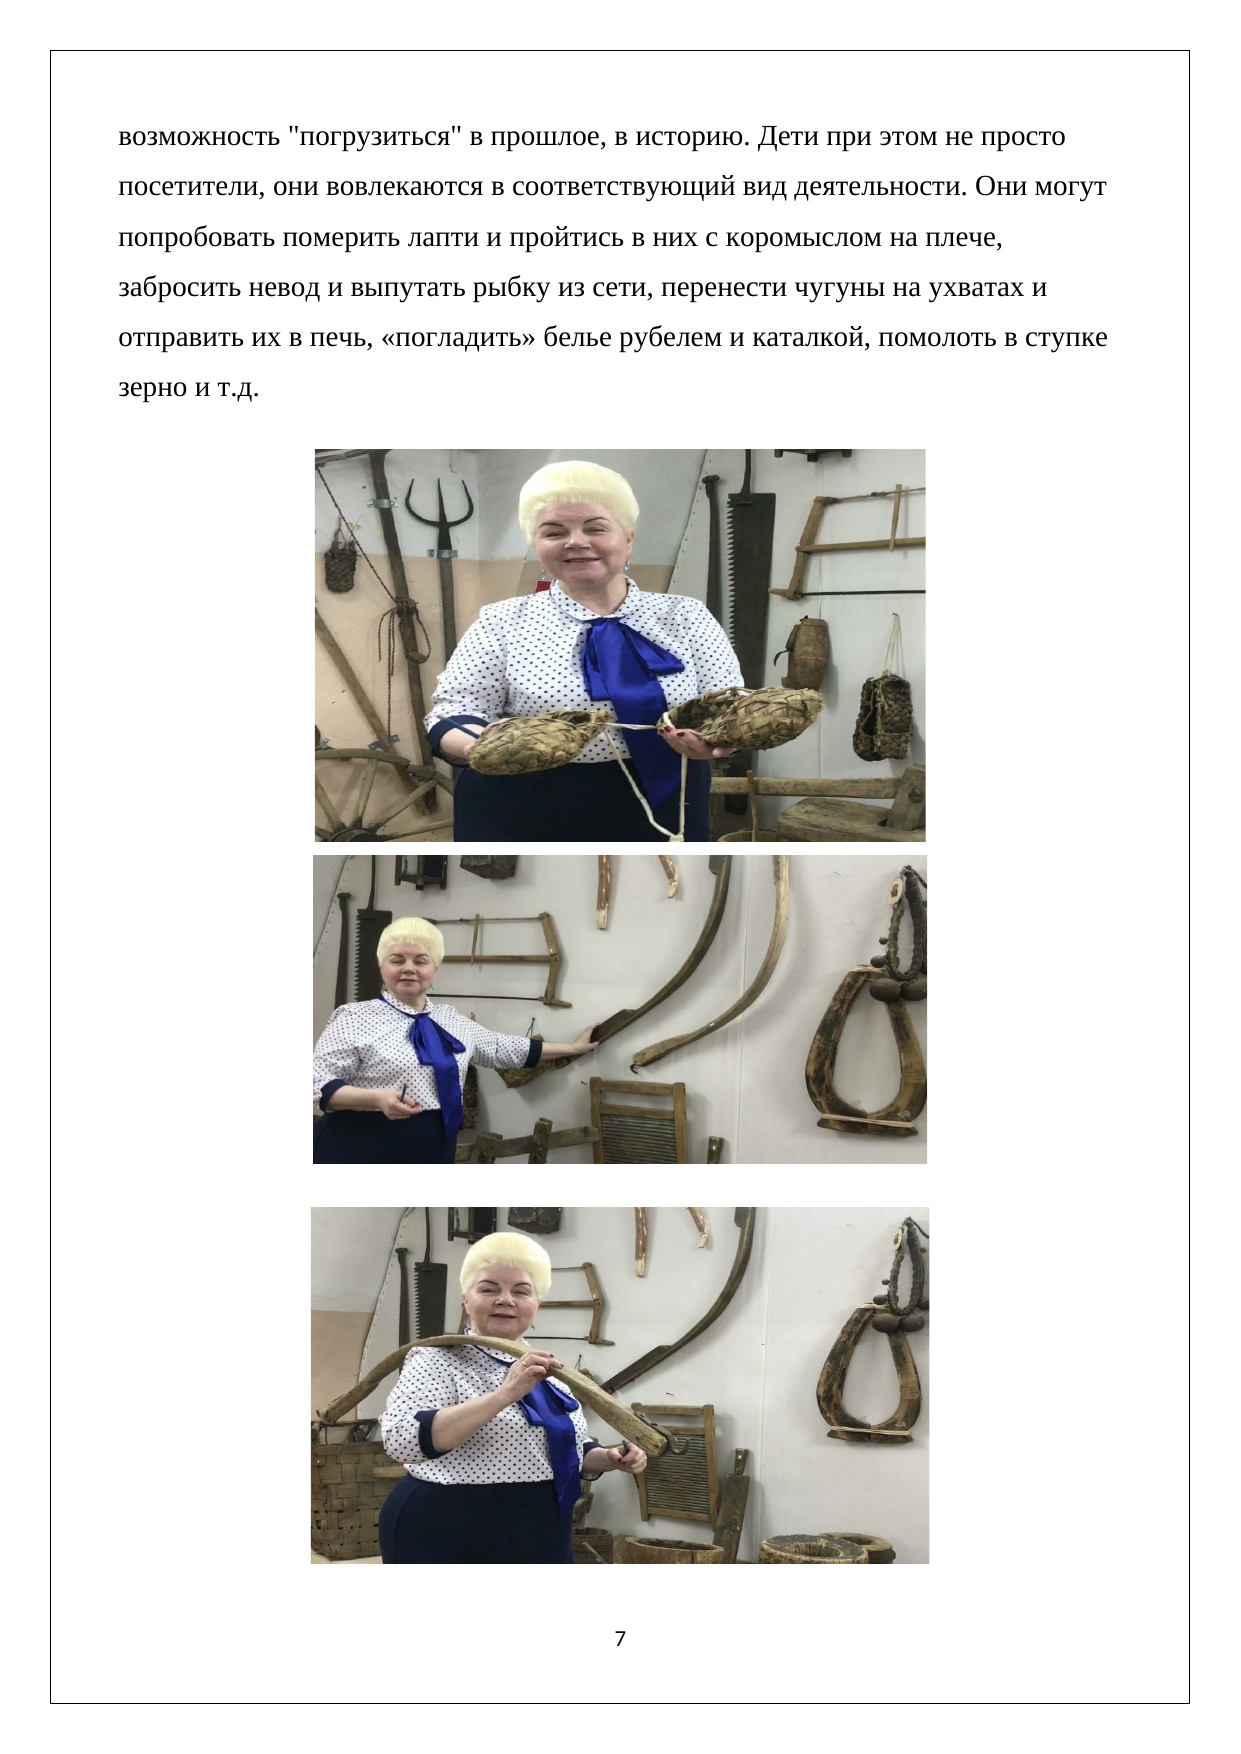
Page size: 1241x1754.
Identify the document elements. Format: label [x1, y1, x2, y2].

picture [314, 449, 926, 842]
text [118, 118, 1122, 403]
picture [310, 1207, 930, 1564]
picture [313, 855, 928, 1164]
